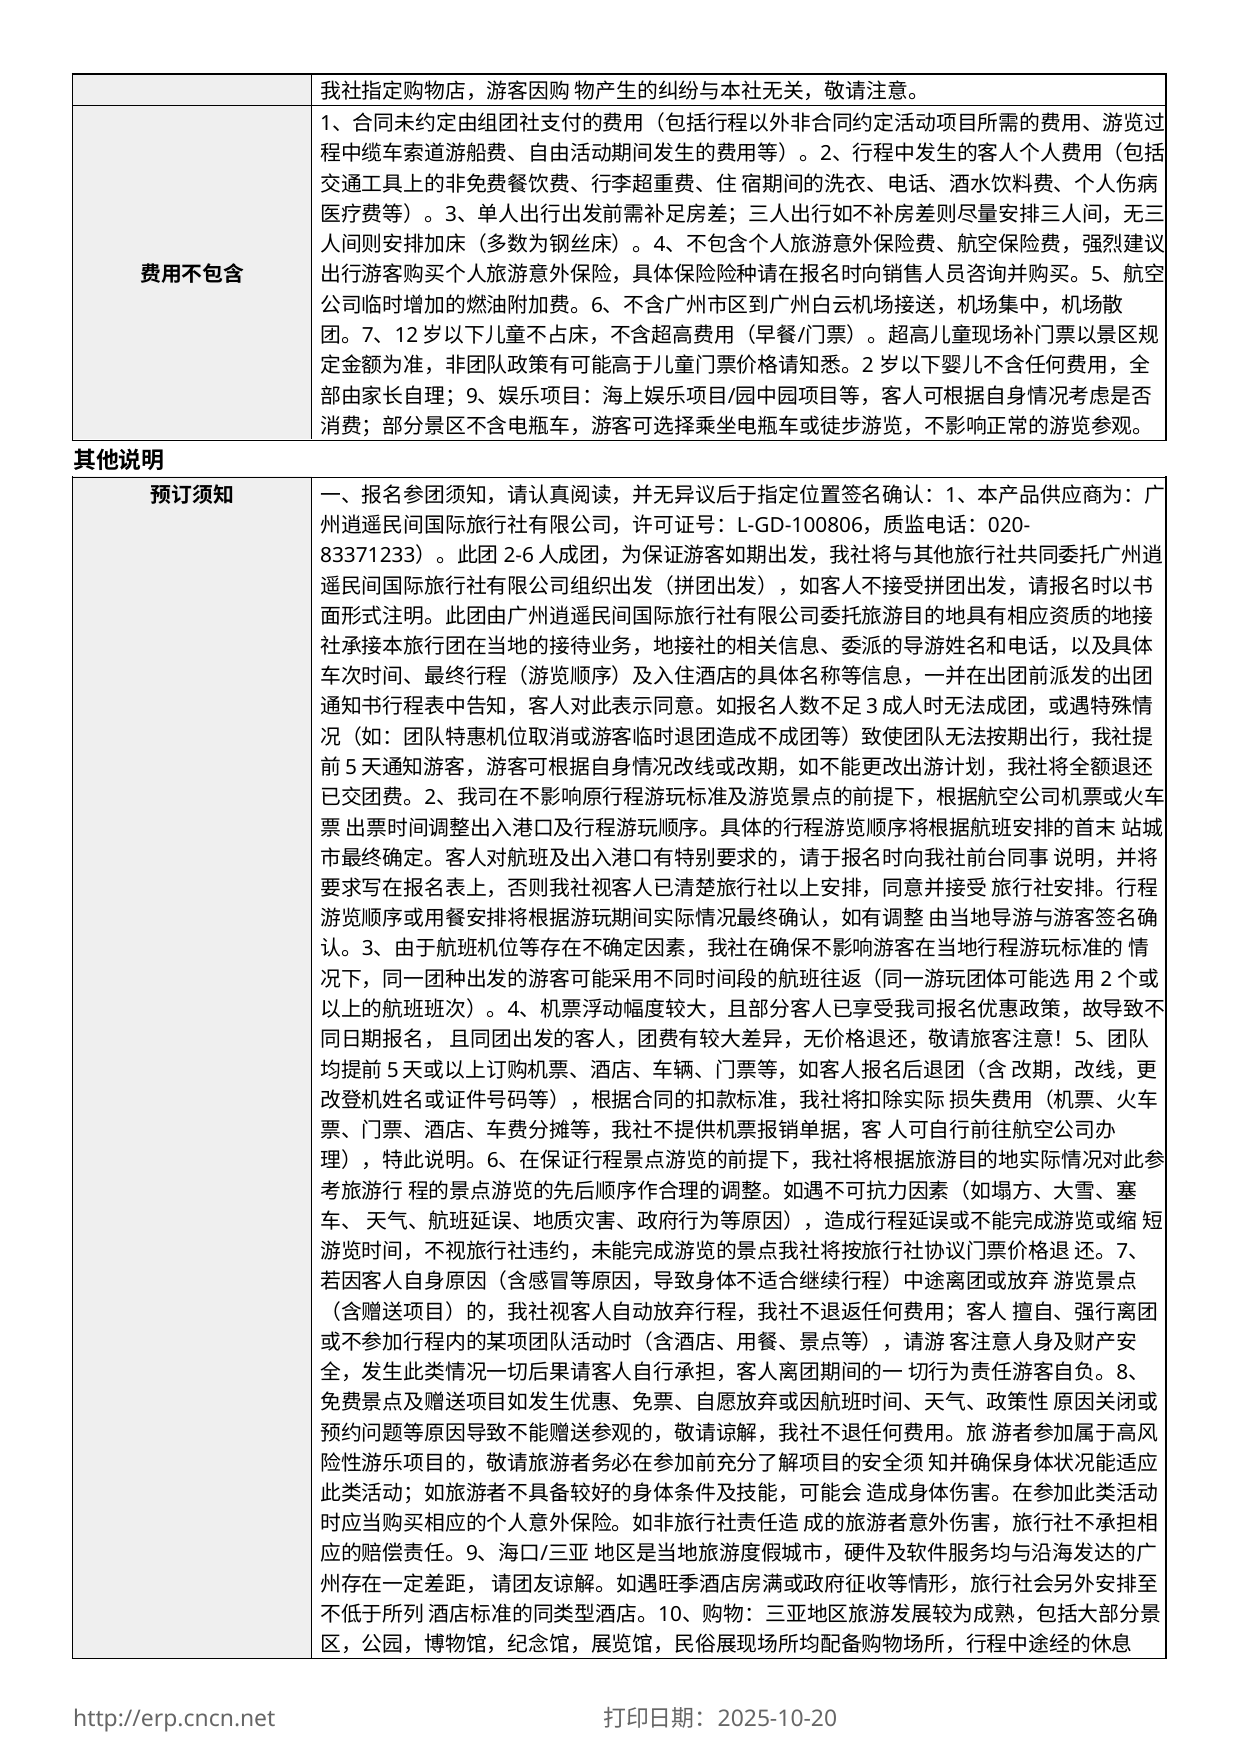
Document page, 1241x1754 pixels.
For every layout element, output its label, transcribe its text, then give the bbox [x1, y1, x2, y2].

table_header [312, 478, 1165, 1658]
table_header 预订须知 [73, 478, 311, 1658]
table_cell 1、合同未约定由组团社支付的费用（包括行程以外非合同约定活动项目所需的费用、游览过程中缆车索道游船费、自由活动期间发生的费用等）。 [312, 106, 1165, 439]
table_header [312, 75, 1165, 105]
table_cell 费用不包含 [73, 106, 311, 439]
table_header 费用包含 [73, 75, 311, 105]
text 其他说明 [73, 442, 1167, 475]
